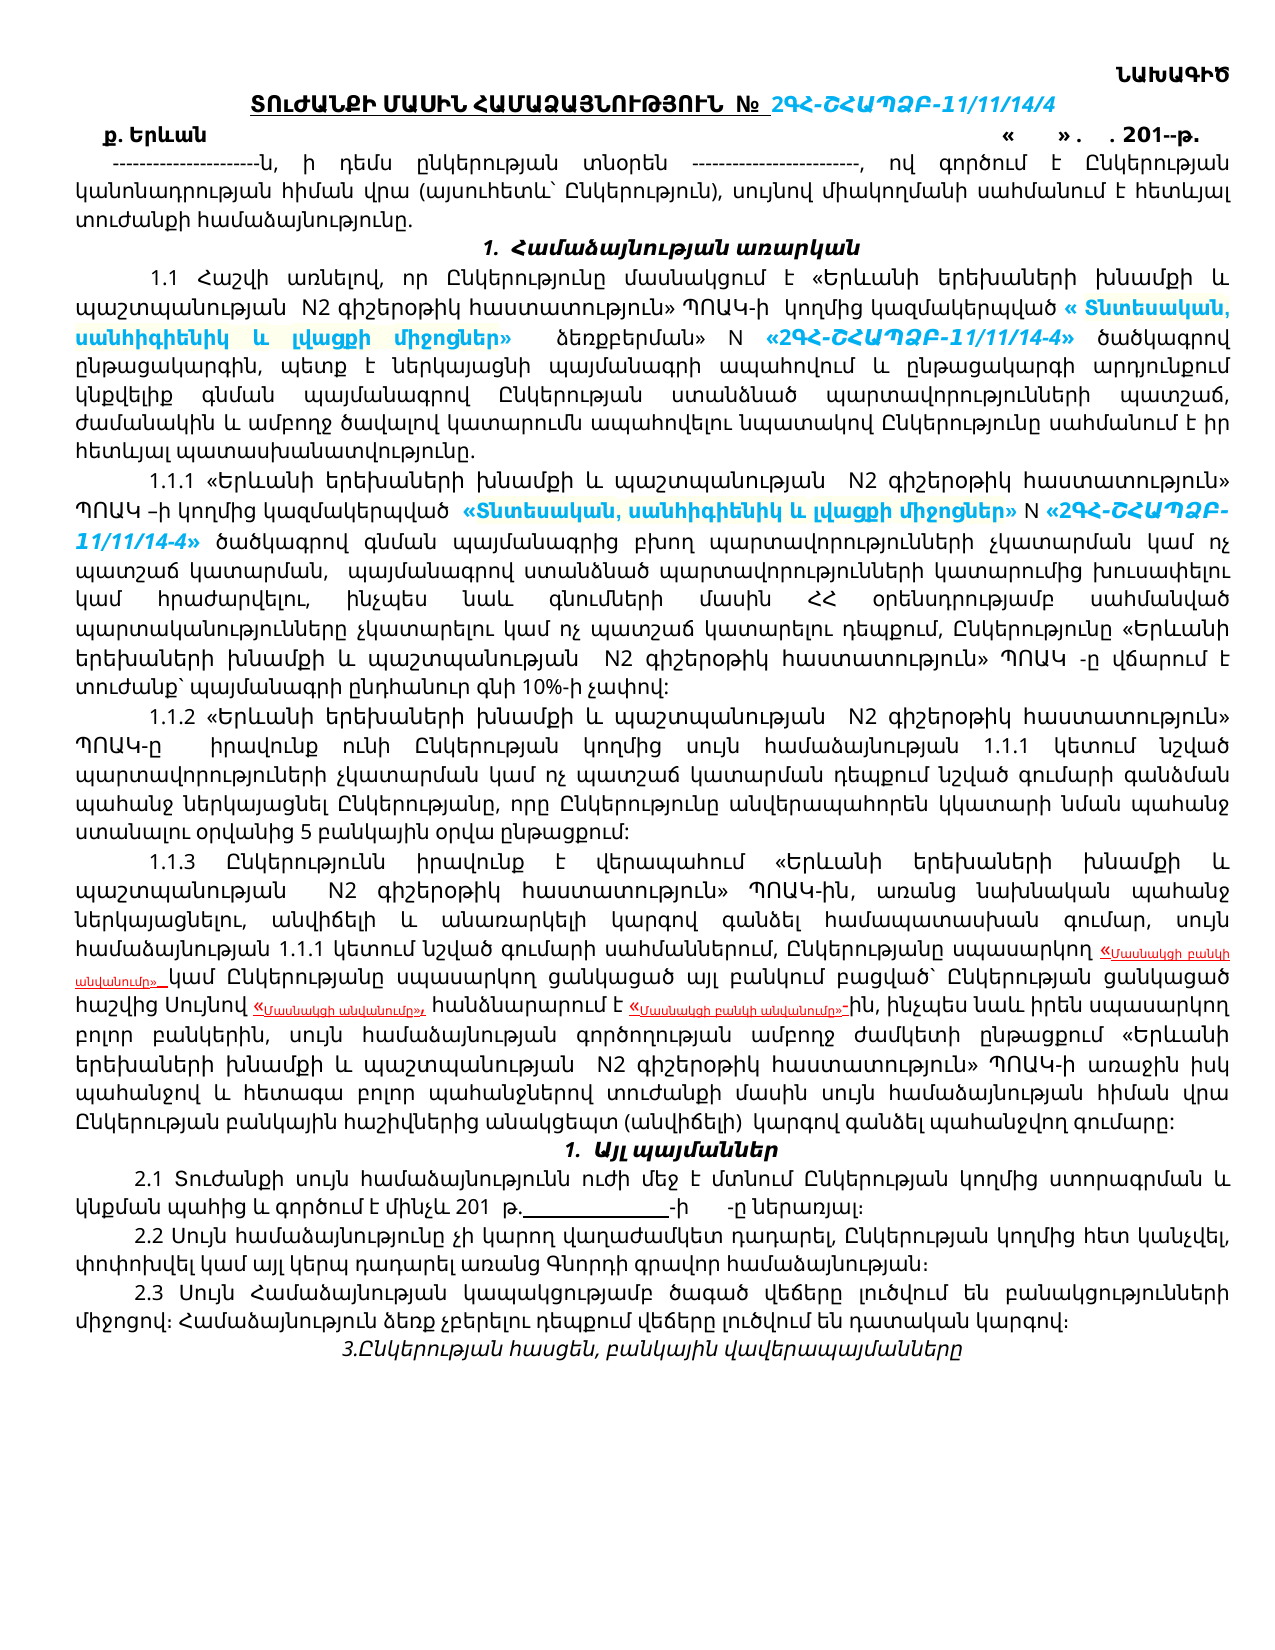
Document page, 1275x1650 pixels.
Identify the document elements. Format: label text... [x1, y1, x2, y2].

list Համաձայնության առարկան [112, 233, 1230, 262]
list Այլ պայմաններ [112, 1135, 1230, 1164]
text ՆԱԽԱԳԻԾ [75, 60, 1230, 88]
text 1.1 Հաշվի առնելով, որ Ընկերությունը մասնակցում է «Երևանի երեխաների խնամքի և պաշտպանության N2 գիշերօթիկ հաստատություն» ՊՈԱԿ-ի կողմից կազմակերպված « Տնտեսական, սանհիգիենիկ և լվացքի միջոցներ» ձեռքբերման» N «2ԳՀ-ՇՀԱՊՁԲ-11/11/14-4» ծածկագրով ընթացակարգին, պետք է ներկայացնի պայմանագրի ապահովում և ընթացակարգի արդյունքում կնքվելիք գնման պայմանագրով Ընկերության ստանձնած պարտավորությունների պատշաճ, ժամանակին և ամբողջ ծավալով կատարումն ապահովելու նպատակով Ընկերությունը սահմանում է իր հետևյալ պատասխանատվությունը. [75, 262, 1230, 465]
text ք. Երևան « » . . 201--թ. [75, 120, 1230, 148]
text 2.3 Սույն Համաձայնության կապակցությամբ ծագած վեճերը լուծվում են բանակցությունների միջոցով։ Համաձայնություն ձեռք չբերելու դեպքում վեճերը լուծվում են դատական կարգով։ [75, 1278, 1230, 1334]
text 2.2 Սույն համաձայնությունը չի կարող վաղաժամկետ դադարել, Ընկերության կողմից հետ կանչվել, փոփոխվել կամ այլ կերպ դադարել առանց Գնորդի գրավոր համաձայնության։ [75, 1221, 1230, 1278]
text 2.1 Տուժանքի սույն համաձայնությունն ուժի մեջ է մտնում Ընկերության կողմից ստորագրման և կնքման պահից և գործում է մինչև 201 թ. -ի -ը ներառյալ։ [75, 1164, 1230, 1221]
text ՏՈւԺԱՆՔԻ ՄԱՍԻՆ ՀԱՄԱՁԱՅՆՈՒԹՅՈՒՆ № 2ԳՀ-ՇՀԱՊՁԲ-11/11/14/4 [75, 88, 1230, 120]
text 1.1.2 «Երևանի երեխաների խնամքի և պաշտպանության N2 գիշերօթիկ հաստատություն» ՊՈԱԿ-ը իրավունք ունի Ընկերության կողմից սույն համաձայնության 1.1.1 կետում նշված պարտավորություների չկատարման կամ ոչ պատշաճ կատարման դեպքում նշված գումարի գանձման պահանջ ներկայացնել Ընկերությանը, որը Ընկերությունը անվերապահորեն կկատարի նման պահանջ ստանալու օրվանից 5 բանկային օրվա ընթացքում: [75, 701, 1230, 846]
text ----------------------ն, ի դեմս ընկերության տնօրեն -------------------------, ով գործում է Ընկերության կանոնադրության հիման վրա (այսուհետև՝ Ընկերություն), սույնով միակողմանի սահմանում է հետևյալ տուժանքի համաձայնությունը. [75, 148, 1230, 233]
text 1.1.3 Ընկերությունն իրավունք է վերապահում «Երևանի երեխաների խնամքի և պաշտպանության N2 գիշերօթիկ հաստատություն» ՊՈԱԿ-ին, առանց նախնական պահանջ ներկայացնելու, անվիճելի և անառարկելի կարգով գանձել համապատասխան գումար, սույն համաձայնության 1.1.1 կետում նշված գումարի սահմաններում, Ընկերությանը սպասարկող «Մասնակցի բանկի անվանումը» կամ Ընկերությանը սպասարկող ցանկացած այլ բանկում բացված` Ընկերության ցանկացած հաշվից Սույնով «Մասնակցի անվանումը», հանձնարարում է «Մասնակցի բանկի անվանումը»-ին, ինչպես նաև իրեն սպասարկող բոլոր բանկերին, սույն համաձայնության գործողության ամբողջ ժամկետի ընթացքում «Երևանի երեխաների խնամքի և պաշտպանության N2 գիշերօթիկ հաստատություն» ՊՈԱԿ-ի առաջին իսկ պահանջով և հետագա բոլոր պահանջներով տուժանքի մասին սույն համաձայնության հիման վրա Ընկերության բանկային հաշիվներից անակցեպտ (անվիճելի) կարգով գանձել պահանջվող գումարը: [75, 846, 1230, 1135]
text 3.Ընկերության հասցեն, բանկային վավերապայմանները [75, 1334, 1230, 1363]
text 1.1.1 «Երևանի երեխաների խնամքի և պաշտպանության N2 գիշերօթիկ հաստատություն» ՊՈԱԿ –ի կողմից կազմակերպված «Տնտեսական, սանհիգիենիկ և լվացքի միջոցներ» N «2ԳՀ-ՇՀԱՊՁԲ-11/11/14-4» ծածկագրով գնման պայմանագրից բխող պարտավորությունների չկատարման կամ ոչ պատշաճ կատարման, պայմանագրով ստանձնած պարտավորությունների կատարումից խուսափելու կամ հրաժարվելու, ինչպես նաև գնումների մասին ՀՀ օրենսդրությամբ սահմանված պարտականությունները չկատարելու կամ ոչ պատշաճ կատարելու դեպքում, Ընկերությունը «Երևանի երեխաների խնամքի և պաշտպանության N2 գիշերօթիկ հաստատություն» ՊՈԱԿ -ը վճարում է տուժանք` պայմանագրի ընդհանուր գնի 10%-ի չափով: [75, 465, 1230, 701]
